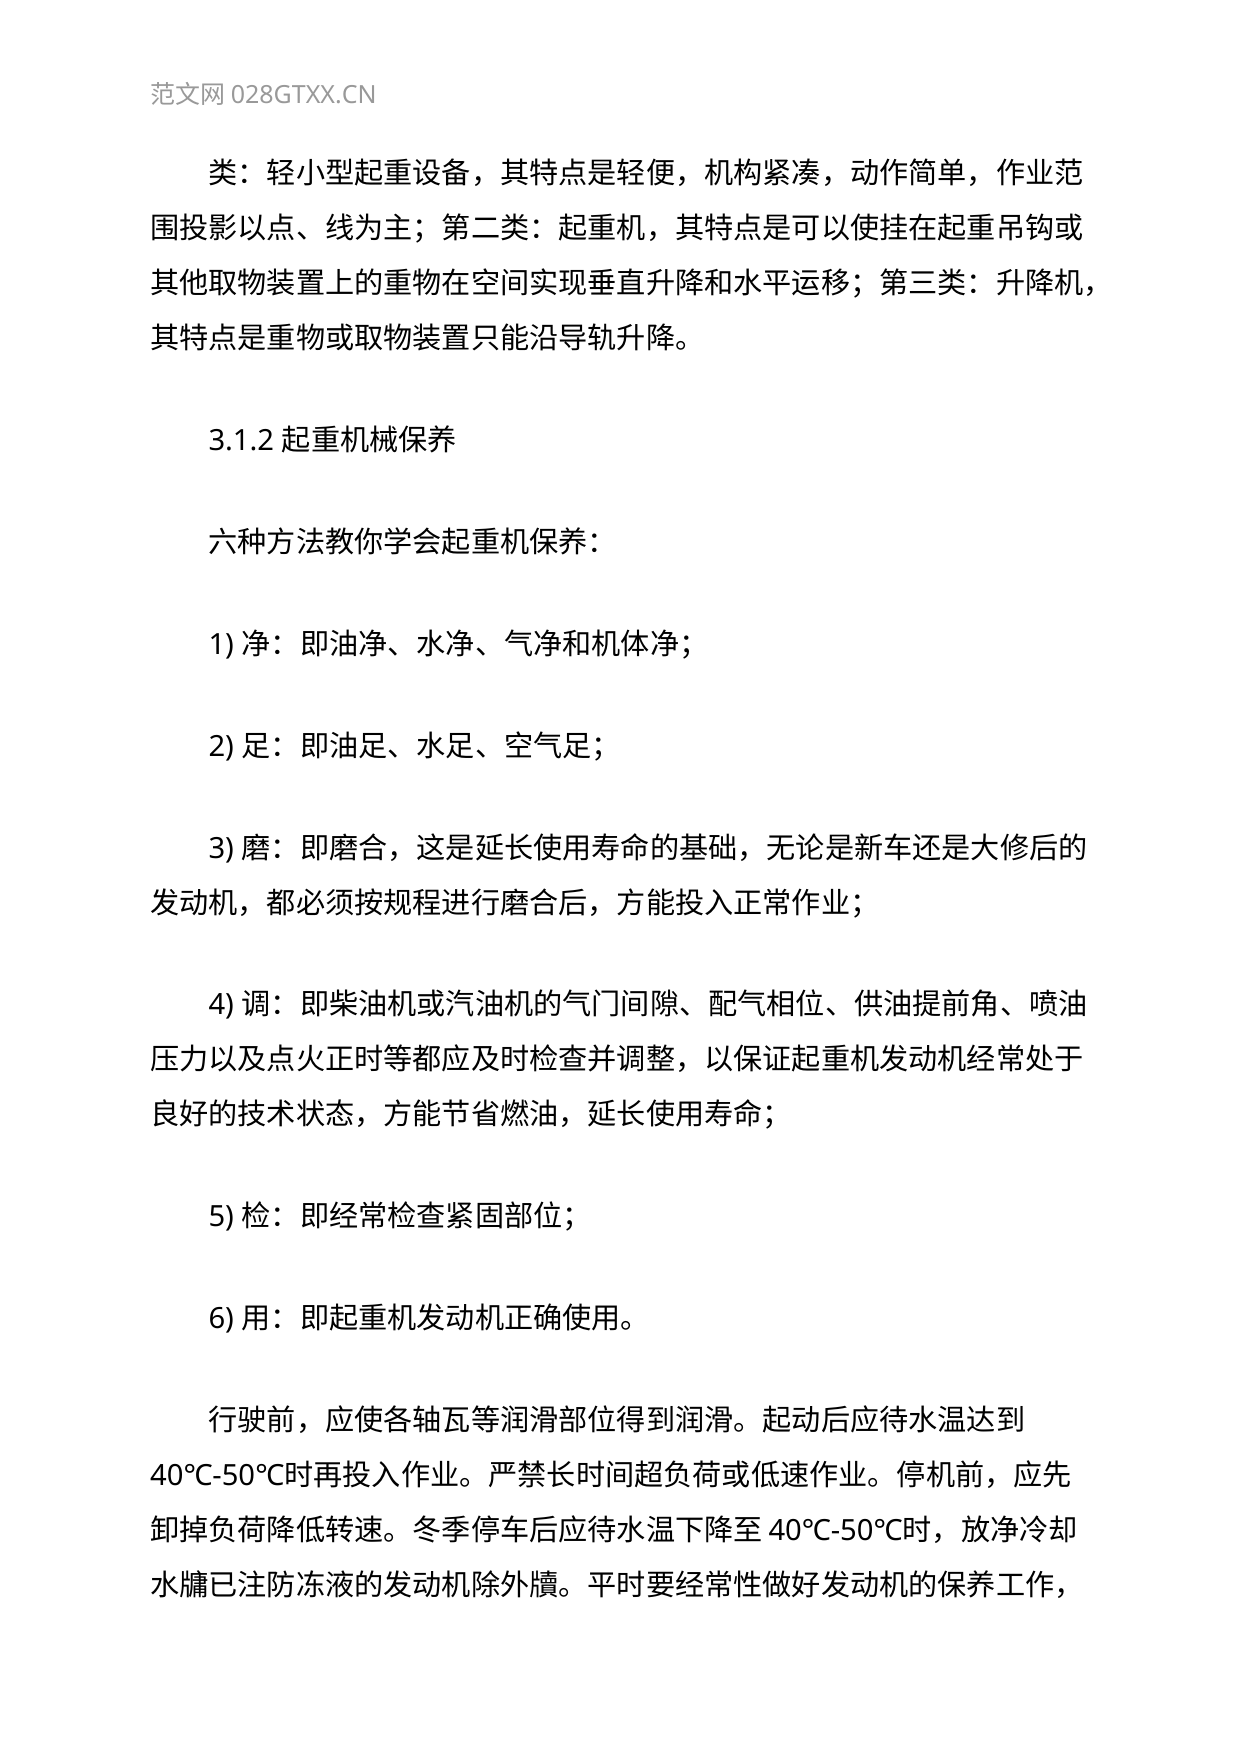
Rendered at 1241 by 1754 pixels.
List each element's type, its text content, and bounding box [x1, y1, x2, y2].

text 4) 调：即柴油机或汽油机的气门间隙、配气相位、供油提前角、喷油压力以及点火正时等都应及时检查并调整，以保证起重机发动机经常处于良好的技术状态，方能节省燃油，延长使用寿命； [150, 981, 1090, 1133]
text 类：轻小型起重设备，其特点是轻便，机构紧凑，动作简单，作业范围投影以点、线为主；第二类：起重机，其特点是可以使挂在起重吊钩或 其他取物装置上的重物在空间实现垂直升降和水平运移；第三类：升降机，其特点是重物或取物装置只能沿导轨升降。 [150, 150, 1090, 357]
text 3) 磨：即磨合，这是延长使用寿命的基础，无论是新车还是大修后的发动机，都必须按规程进行磨合后，方能投入正常作业； [150, 824, 1090, 921]
text 六种方法教你学会起重机保养： [150, 518, 1090, 561]
text 2) 足：即油足、水足、空气足； [150, 722, 1090, 764]
text 5) 检：即经常检查紧固部位； [150, 1193, 1090, 1235]
text 3.1.2 起重机械保养 [150, 416, 1090, 459]
text 6) 用：即起重机发动机正确使用。 [150, 1294, 1090, 1337]
text 1) 净：即油净、水净、气净和机体净； [150, 620, 1090, 663]
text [150, 1397, 1090, 1604]
